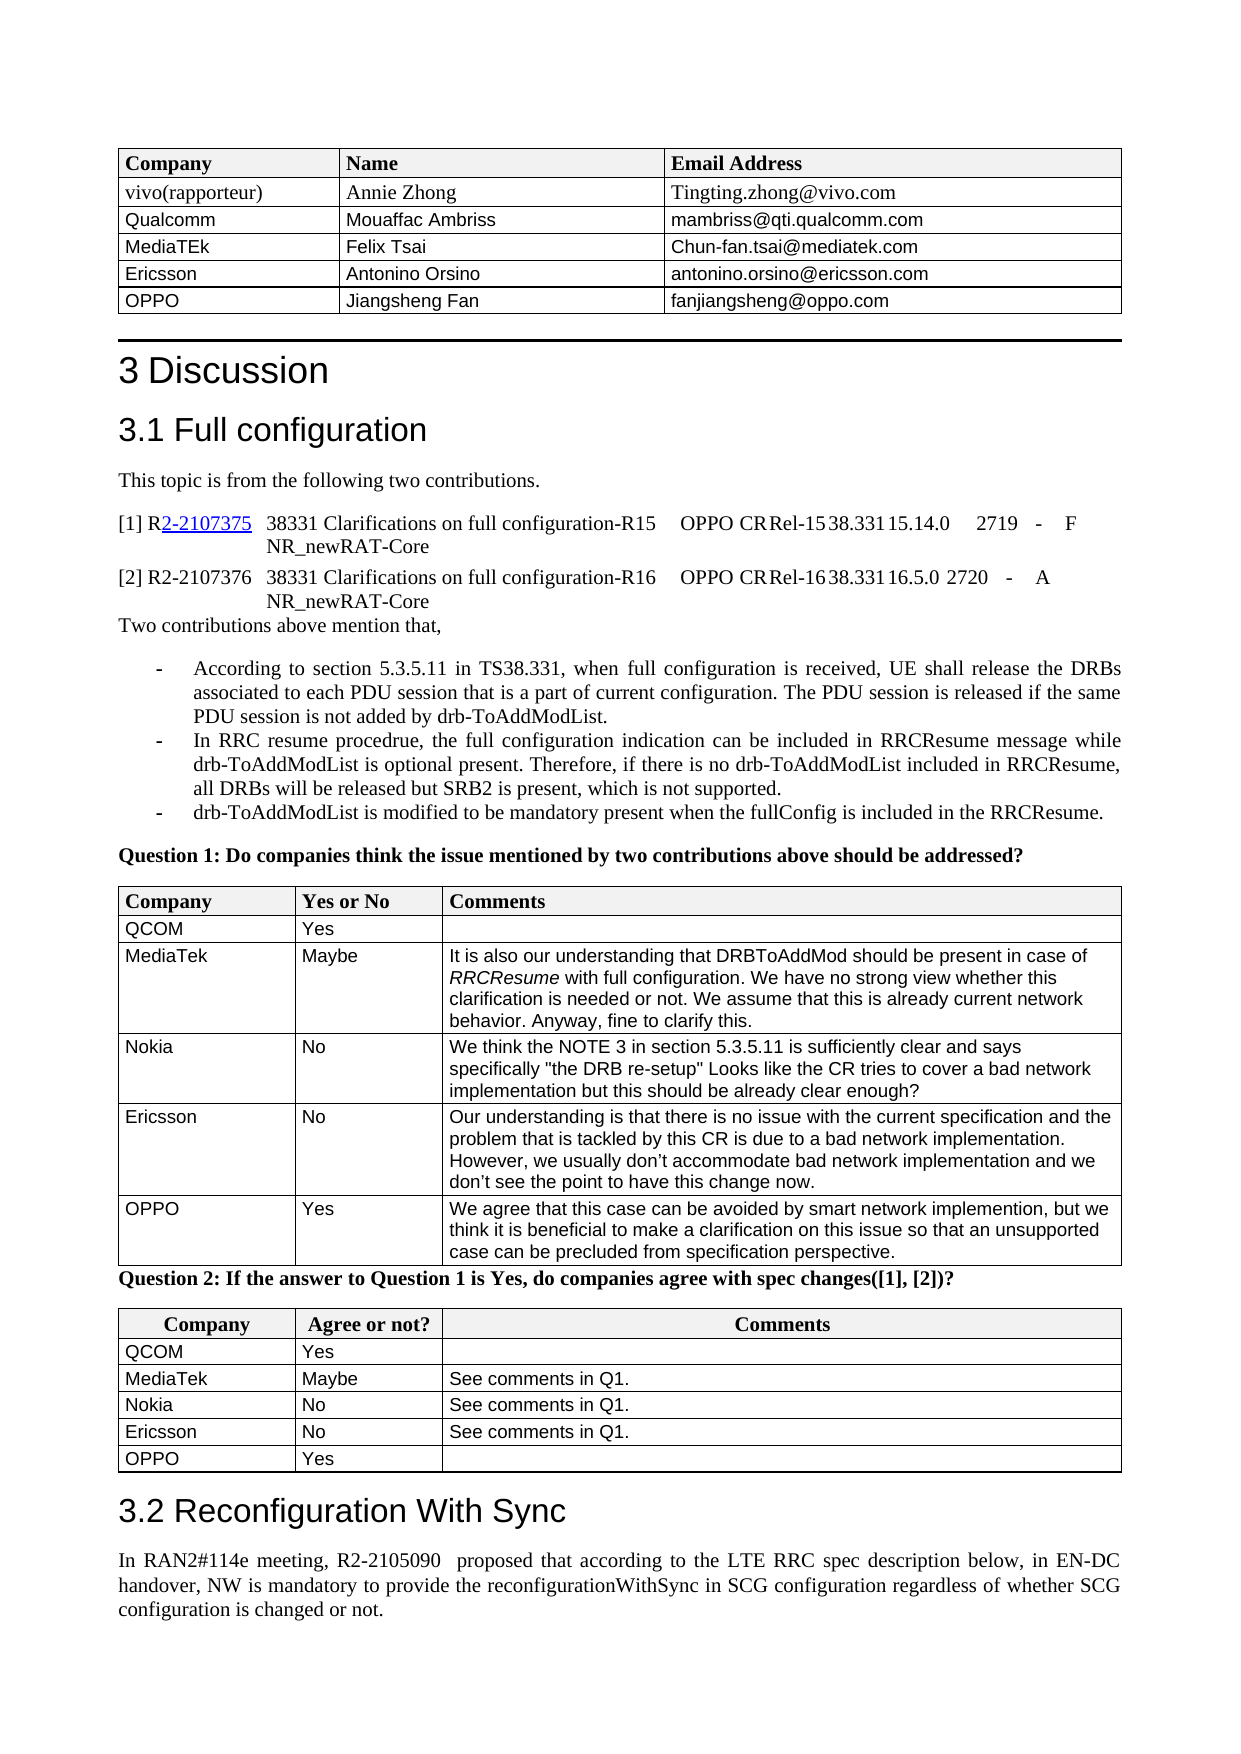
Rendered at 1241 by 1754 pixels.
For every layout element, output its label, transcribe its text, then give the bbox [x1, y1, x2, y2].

table_header Email Address [665, 149, 1121, 177]
text Question 1: Do companies think the issue mentioned by two contributions above should be addressed? [118, 843, 1122, 867]
text In RAN2#114e meeting, R2-2105090 proposed that according to the LTE RRC spec description below, in EN-DC handover, NW is mandatory to provide the reconfigurationWithSync in SCG configuration regardless of whether SCG configuration is changed or not. [118, 1548, 1122, 1621]
table_cell See comments in Q1. [443, 1392, 1121, 1418]
table_header Comments [443, 887, 1121, 915]
table_cell OPPO [119, 1196, 295, 1264]
subtitle 3.1 Full configuration [118, 410, 1122, 449]
table_cell [443, 916, 1121, 942]
table_cell No [296, 1034, 442, 1103]
table_cell OPPO [119, 1446, 295, 1471]
table_cell Jiangsheng Fan [340, 288, 664, 313]
table_cell QCOM [119, 916, 295, 942]
table_cell Felix Tsai [340, 234, 664, 259]
table_cell Tingting.zhong@vivo.com [665, 178, 1121, 206]
subtitle 3 Discussion [118, 342, 1122, 392]
table_cell MediaTEk [119, 234, 339, 259]
text Question 2: If the answer to Question 1 is Yes, do companies agree with spec changes([1], [2])? [118, 1266, 1122, 1289]
table_cell [443, 1339, 1121, 1364]
table_cell We think the NOTE 3 in section 5.3.5.11 is sufficiently clear and says specifically "the DRB re-setup" Looks like the CR tries to cover a bad network implementation but this should be already clear enough? [443, 1034, 1121, 1103]
table_cell No [296, 1419, 442, 1445]
text [1] R2-2107375 38331 Clarifications on full configuration-R15 OPPO CR Rel-15 38.331 15.14.0 2719 - F NR_newRAT-Core [118, 510, 1122, 558]
table_cell antonino.orsino@ericsson.com [665, 261, 1121, 286]
text Two contributions above mention that, [118, 613, 1122, 637]
table_cell Yes [296, 1196, 442, 1264]
table_cell Ericsson [119, 1104, 295, 1194]
table_cell Yes [296, 916, 442, 942]
text [2] R2-2107376 38331 Clarifications on full configuration-R16 OPPO CR Rel-16 38.331 16.5.0 2720 - A NR_newRAT-Core [118, 565, 1122, 613]
subtitle 3.2 Reconfiguration With Sync [118, 1491, 1122, 1530]
table_header Yes or No [296, 887, 442, 915]
table_cell Yes [296, 1446, 442, 1471]
table_cell fanjiangsheng@oppo.com [665, 288, 1121, 313]
table_header Company [119, 1309, 295, 1338]
list drb-ToAddModList is modified to be mandatory present when the fullConfig is included in the RRCResume. [156, 800, 1122, 824]
table_cell Yes [296, 1339, 442, 1364]
table_cell [443, 1446, 1121, 1471]
table_cell QCOM [119, 1339, 295, 1364]
table_cell Annie Zhong [340, 178, 664, 206]
table_header Agree or not? [296, 1309, 442, 1338]
table_cell Ericsson [119, 261, 339, 286]
table_cell Nokia [119, 1392, 295, 1418]
table_header Comments [443, 1309, 1121, 1338]
table_cell MediaTek [119, 943, 295, 1033]
text This topic is from the following two contributions. [118, 468, 1122, 492]
table_header Name [340, 149, 664, 177]
list According to section 5.3.5.11 in TS38.331, when full configuration is received, UE shall release the DRBs associated to each PDU session that is a part of current configuration. The PDU session is released if the same PDU session is not added by drb-ToAddModList. [156, 656, 1122, 728]
table_cell mambriss@qti.qualcomm.com [665, 207, 1121, 233]
table_cell We agree that this case can be avoided by smart network implemention, but we think it is beneficial to make a clarification on this issue so that an unsupported case can be precluded from specification perspective. [443, 1196, 1121, 1264]
table_cell See comments in Q1. [443, 1365, 1121, 1391]
table_header Company [119, 149, 339, 177]
table_cell OPPO [119, 288, 339, 313]
list In RRC resume procedrue, the full configuration indication can be included in RRCResume message while drb-ToAddModList is optional present. Therefore, if there is no drb-ToAddModList included in RRCResume, all DRBs will be released but SRB2 is present, which is not supported. [156, 728, 1122, 800]
table_cell Our understanding is that there is no issue with the current specification and the problem that is tackled by this CR is due to a bad network implementation. However, we usually don’t accommodate bad network implementation and we don’t see the point to have this change now. [443, 1104, 1121, 1194]
table_cell vivo(rapporteur) [119, 178, 339, 206]
table_cell Maybe [296, 943, 442, 1033]
table_header Company [119, 887, 295, 915]
table_cell Qualcomm [119, 207, 339, 233]
table_cell Maybe [296, 1365, 442, 1391]
table_cell No [296, 1104, 442, 1194]
table_cell Chun-fan.tsai@mediatek.com [665, 234, 1121, 259]
table_cell It is also our understanding that DRBToAddMod should be present in case of RRCResume with full configuration. We have no strong view whether this clarification is needed or not. We assume that this is already current network behavior. Anyway, fine to clarify this. [443, 943, 1121, 1033]
table_cell Ericsson [119, 1419, 295, 1445]
table_cell Mouaffac Ambriss [340, 207, 664, 233]
table_cell See comments in Q1. [443, 1419, 1121, 1445]
table_cell MediaTek [119, 1365, 295, 1391]
table_cell Antonino Orsino [340, 261, 664, 286]
table_cell Nokia [119, 1034, 295, 1103]
table_cell No [296, 1392, 442, 1418]
